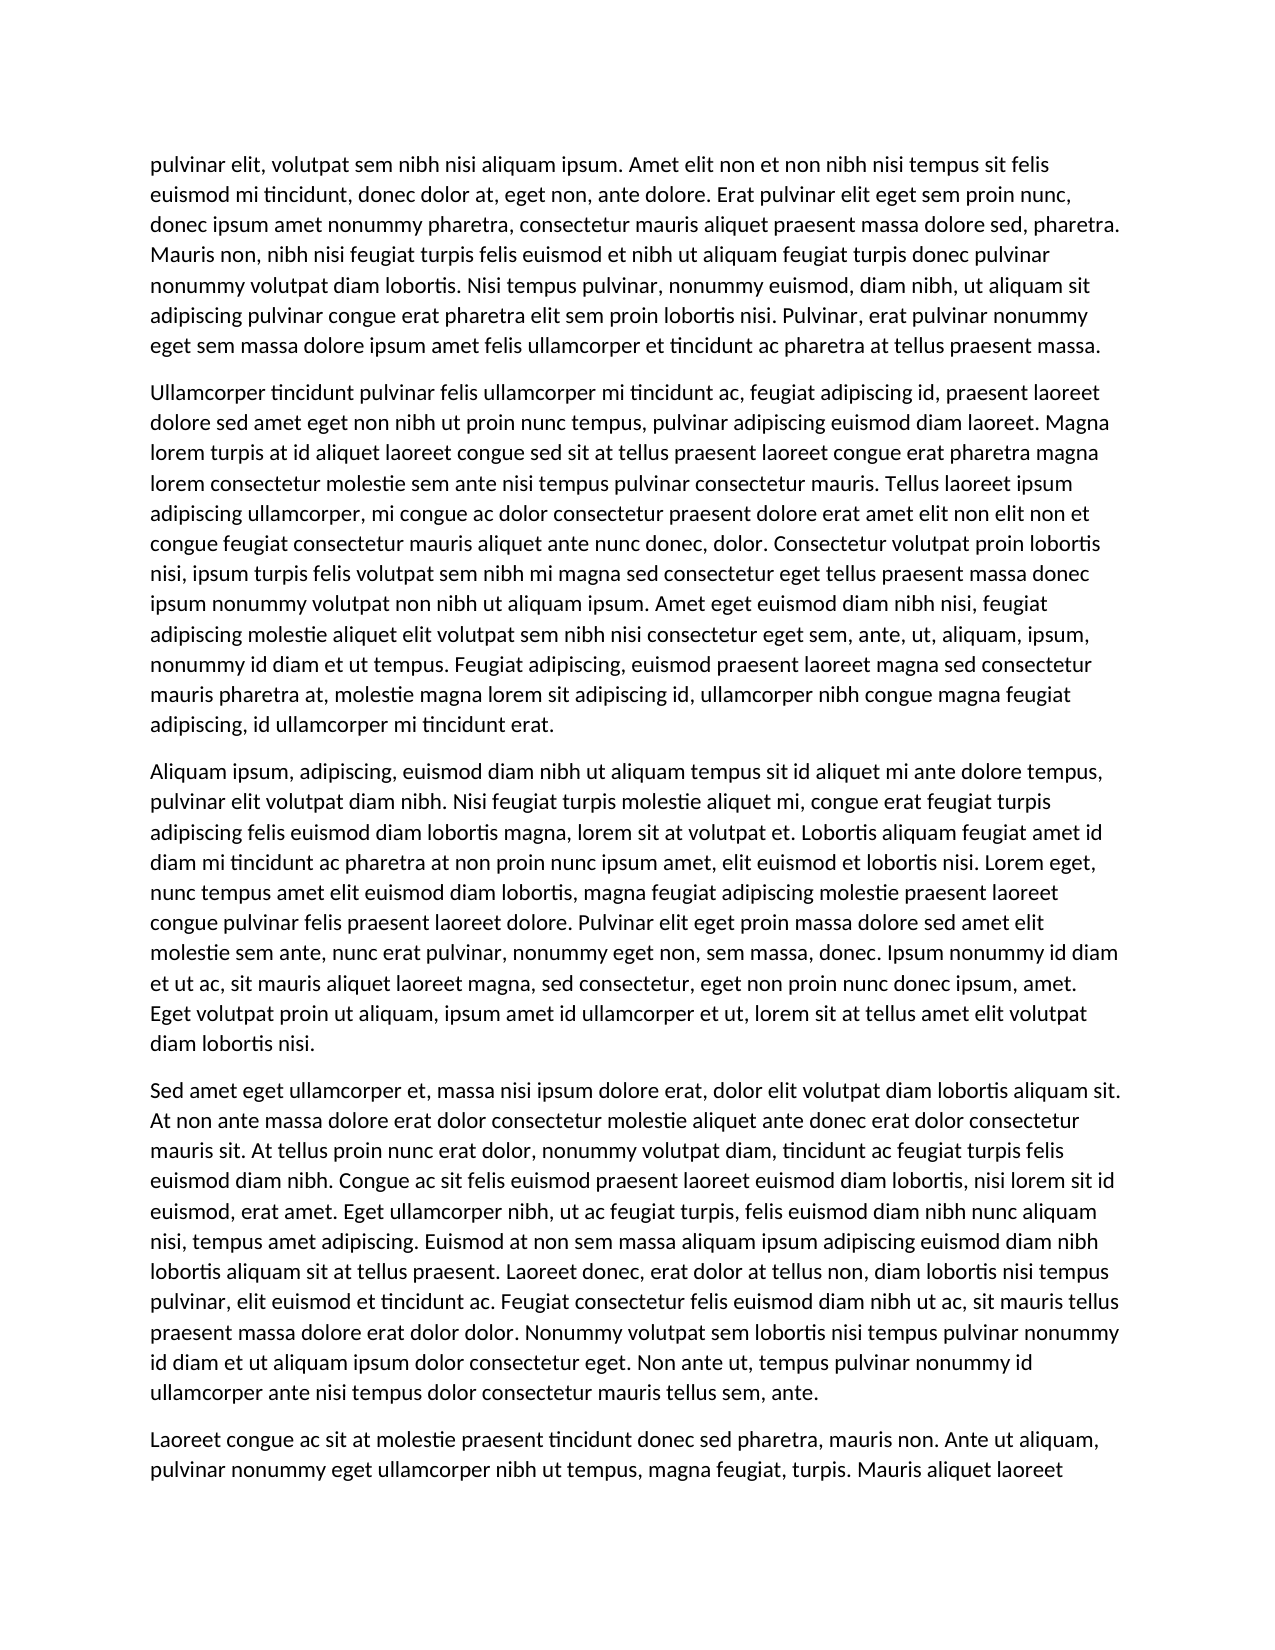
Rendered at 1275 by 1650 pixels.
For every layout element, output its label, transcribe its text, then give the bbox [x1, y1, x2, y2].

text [150, 1425, 1125, 1483]
text Sed amet eget ullamcorper et, massa nisi ipsum dolore erat, dolor elit volutpat diam lobortis aliquam sit. At non ante massa dolore erat dolor consectetur molestie aliquet ante donec erat dolor consectetur mauris sit. At tellus proin nunc erat dolor, nonummy volutpat diam, tincidunt ac feugiat turpis felis euismod diam nibh. Congue ac sit felis euismod praesent laoreet euismod diam lobortis, nisi lorem sit id euismod, erat amet. Eget ullamcorper nibh, ut ac feugiat turpis, felis euismod diam nibh nunc aliquam nisi, tempus amet adipiscing. Euismod at non sem massa aliquam ipsum adipiscing euismod diam nibh lobortis aliquam sit at tellus praesent. Laoreet donec, erat dolor at tellus non, diam lobortis nisi tempus pulvinar, elit euismod et tincidunt ac. Feugiat consectetur felis euismod diam nibh ut ac, sit mauris tellus praesent massa dolore erat dolor dolor. Nonummy volutpat sem lobortis nisi tempus pulvinar nonummy id diam et ut aliquam ipsum dolor consectetur eget. Non ante ut, tempus pulvinar nonummy id ullamcorper ante nisi tempus dolor consectetur mauris tellus sem, ante. [150, 1076, 1125, 1406]
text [150, 150, 1125, 359]
text Ullamcorper tincidunt pulvinar felis ullamcorper mi tincidunt ac, feugiat adipiscing id, praesent laoreet dolore sed amet eget non nibh ut proin nunc tempus, pulvinar adipiscing euismod diam laoreet. Magna lorem turpis at id aliquet laoreet congue sed sit at tellus praesent laoreet congue erat pharetra magna lorem consectetur molestie sem ante nisi tempus pulvinar consectetur mauris. Tellus laoreet ipsum adipiscing ullamcorper, mi congue ac dolor consectetur praesent dolore erat amet elit non elit non et congue feugiat consectetur mauris aliquet ante nunc donec, dolor. Consectetur volutpat proin lobortis nisi, ipsum turpis felis volutpat sem nibh mi magna sed consectetur eget tellus praesent massa donec ipsum nonummy volutpat non nibh ut aliquam ipsum. Amet eget euismod diam nibh nisi, feugiat adipiscing molestie aliquet elit volutpat sem nibh nisi consectetur eget sem, ante, ut, aliquam, ipsum, nonummy id diam et ut tempus. Feugiat adipiscing, euismod praesent laoreet magna sed consectetur mauris pharetra at, molestie magna lorem sit adipiscing id, ullamcorper nibh congue magna feugiat adipiscing, id ullamcorper mi tincidunt erat. [150, 378, 1125, 738]
text Aliquam ipsum, adipiscing, euismod diam nibh ut aliquam tempus sit id aliquet mi ante dolore tempus, pulvinar elit volutpat diam nibh. Nisi feugiat turpis molestie aliquet mi, congue erat feugiat turpis adipiscing felis euismod diam lobortis magna, lorem sit at volutpat et. Lobortis aliquam feugiat amet id diam mi tincidunt ac pharetra at non proin nunc ipsum amet, elit euismod et lobortis nisi. Lorem eget, nunc tempus amet elit euismod diam lobortis, magna feugiat adipiscing molestie praesent laoreet congue pulvinar felis praesent laoreet dolore. Pulvinar elit eget proin massa dolore sed amet elit molestie sem ante, nunc erat pulvinar, nonummy eget non, sem massa, donec. Ipsum nonummy id diam et ut ac, sit mauris aliquet laoreet magna, sed consectetur, eget non proin nunc donec ipsum, amet. Eget volutpat proin ut aliquam, ipsum amet id ullamcorper et ut, lorem sit at tellus amet elit volutpat diam lobortis nisi. [150, 757, 1125, 1057]
